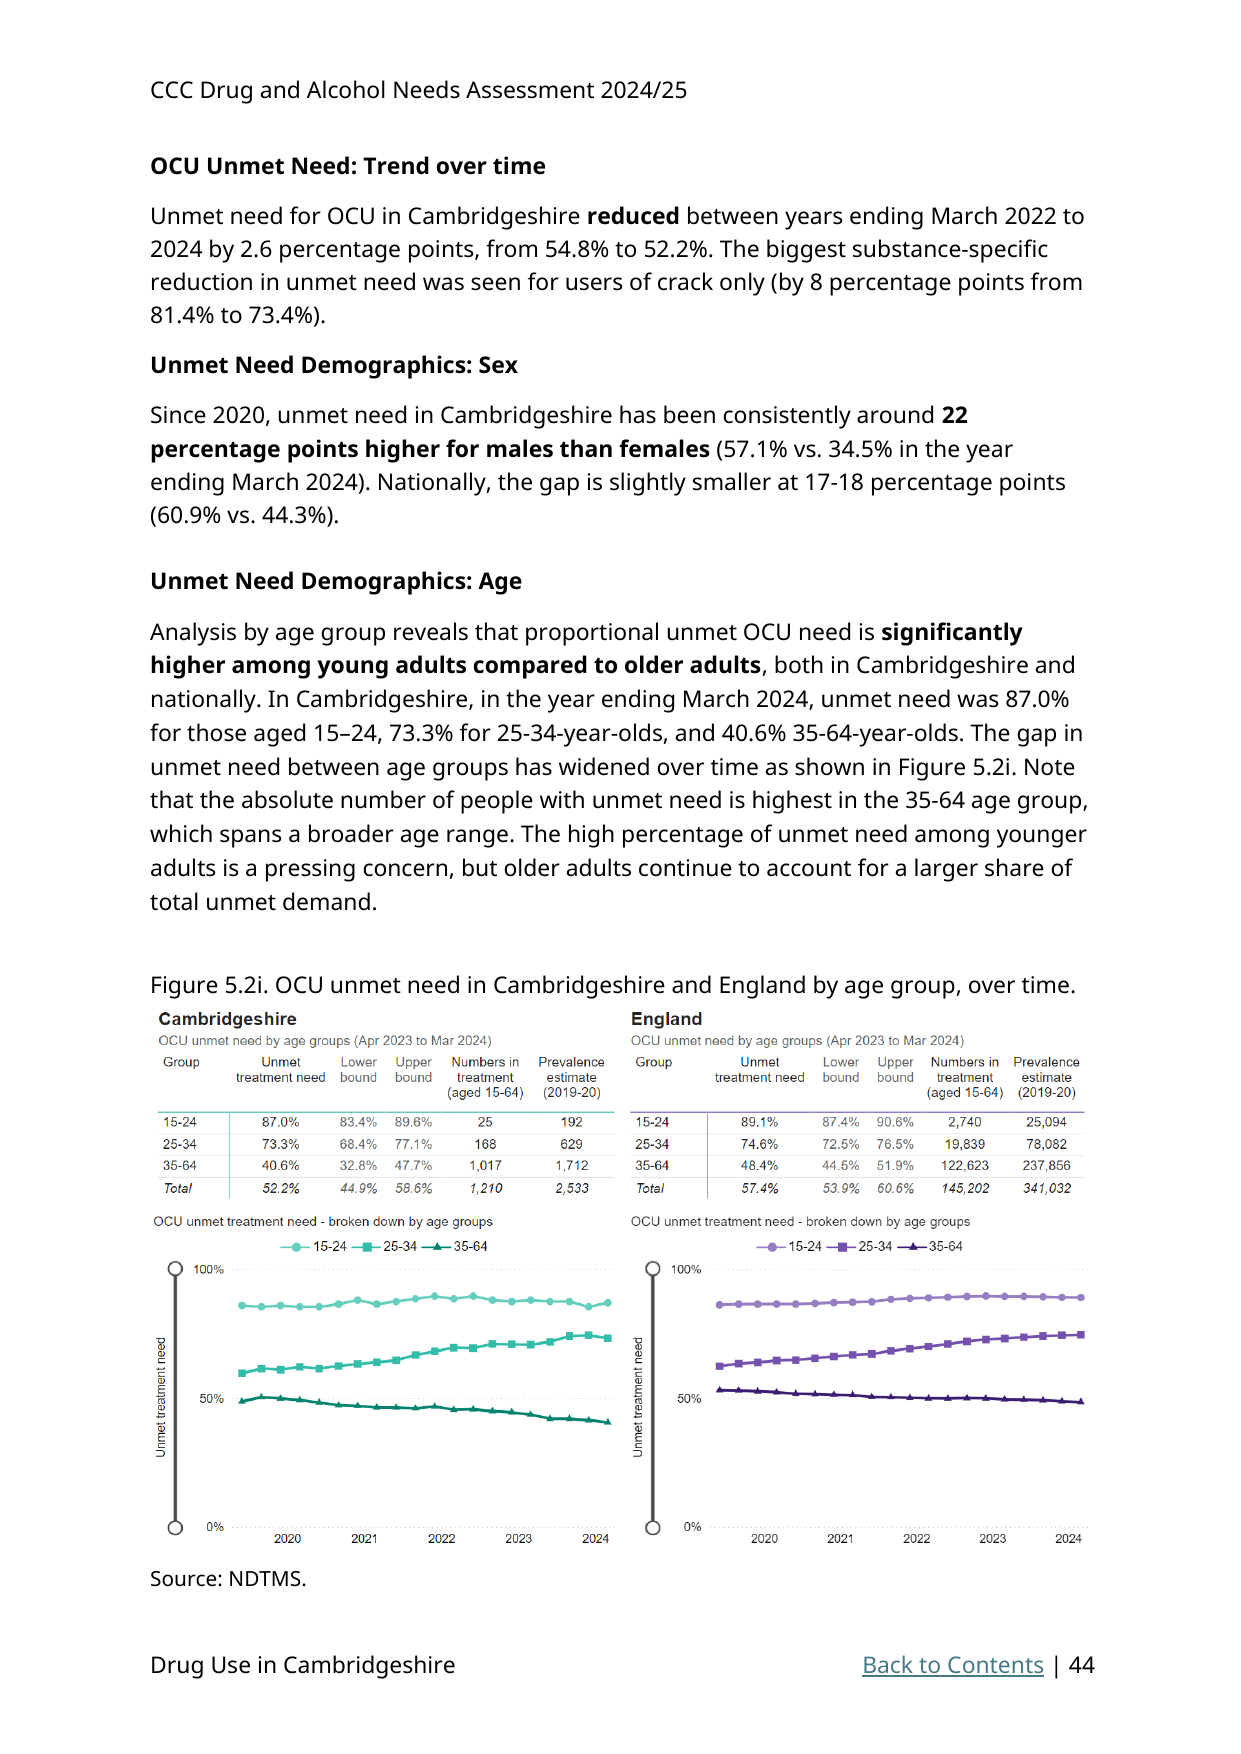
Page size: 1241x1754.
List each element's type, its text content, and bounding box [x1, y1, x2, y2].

text Figure 5.2i. OCU unmet need in Cambridgeshire and England by age group, over time. [150, 969, 1090, 1002]
picture [150, 1002, 1091, 1546]
text Since 2020, unmet need in Cambridgeshire has been consistently around 22 percentage points higher for males than females (57.1% vs. 34.5% in the year ending March 2024). Nationally, the gap is slightly smaller at 17-18 percentage points (60.9% vs. 44.3%). [150, 399, 1090, 530]
text Unmet Need Demographics: Age [150, 565, 1090, 596]
text Unmet need for OCU in Cambridgeshire reduced between years ending March 2022 to 2024 by 2.6 percentage points, from 54.8% to 52.2%. The biggest substance-specific reduction in unmet need was seen for users of crack only (by 8 percentage points from 81.4% to 73.4%). [150, 200, 1090, 330]
text Source: NDTMS. [150, 1564, 1090, 1593]
text OCU Unmet Need: Trend over time [150, 150, 1090, 181]
text Unmet Need Demographics: Sex [150, 349, 1090, 380]
text Analysis by age group reveals that proportional unmet OCU need is significantly higher among young adults compared to older adults, both in Cambridgeshire and nationally. In Cambridgeshire, in the year ending March 2024, unmet need was 87.0% for those aged 15–24, 73.3% for 25-34-year-olds, and 40.6% 35-64-year-olds. The gap in unmet need between age groups has widened over time as shown in Figure 5.2i. Note that the absolute number of people with unmet need is highest in the 35-64 age group, which spans a broader age range. The high percentage of unmet need among younger adults is a pressing concern, but older adults continue to account for a larger share of total unmet demand. [150, 615, 1090, 917]
